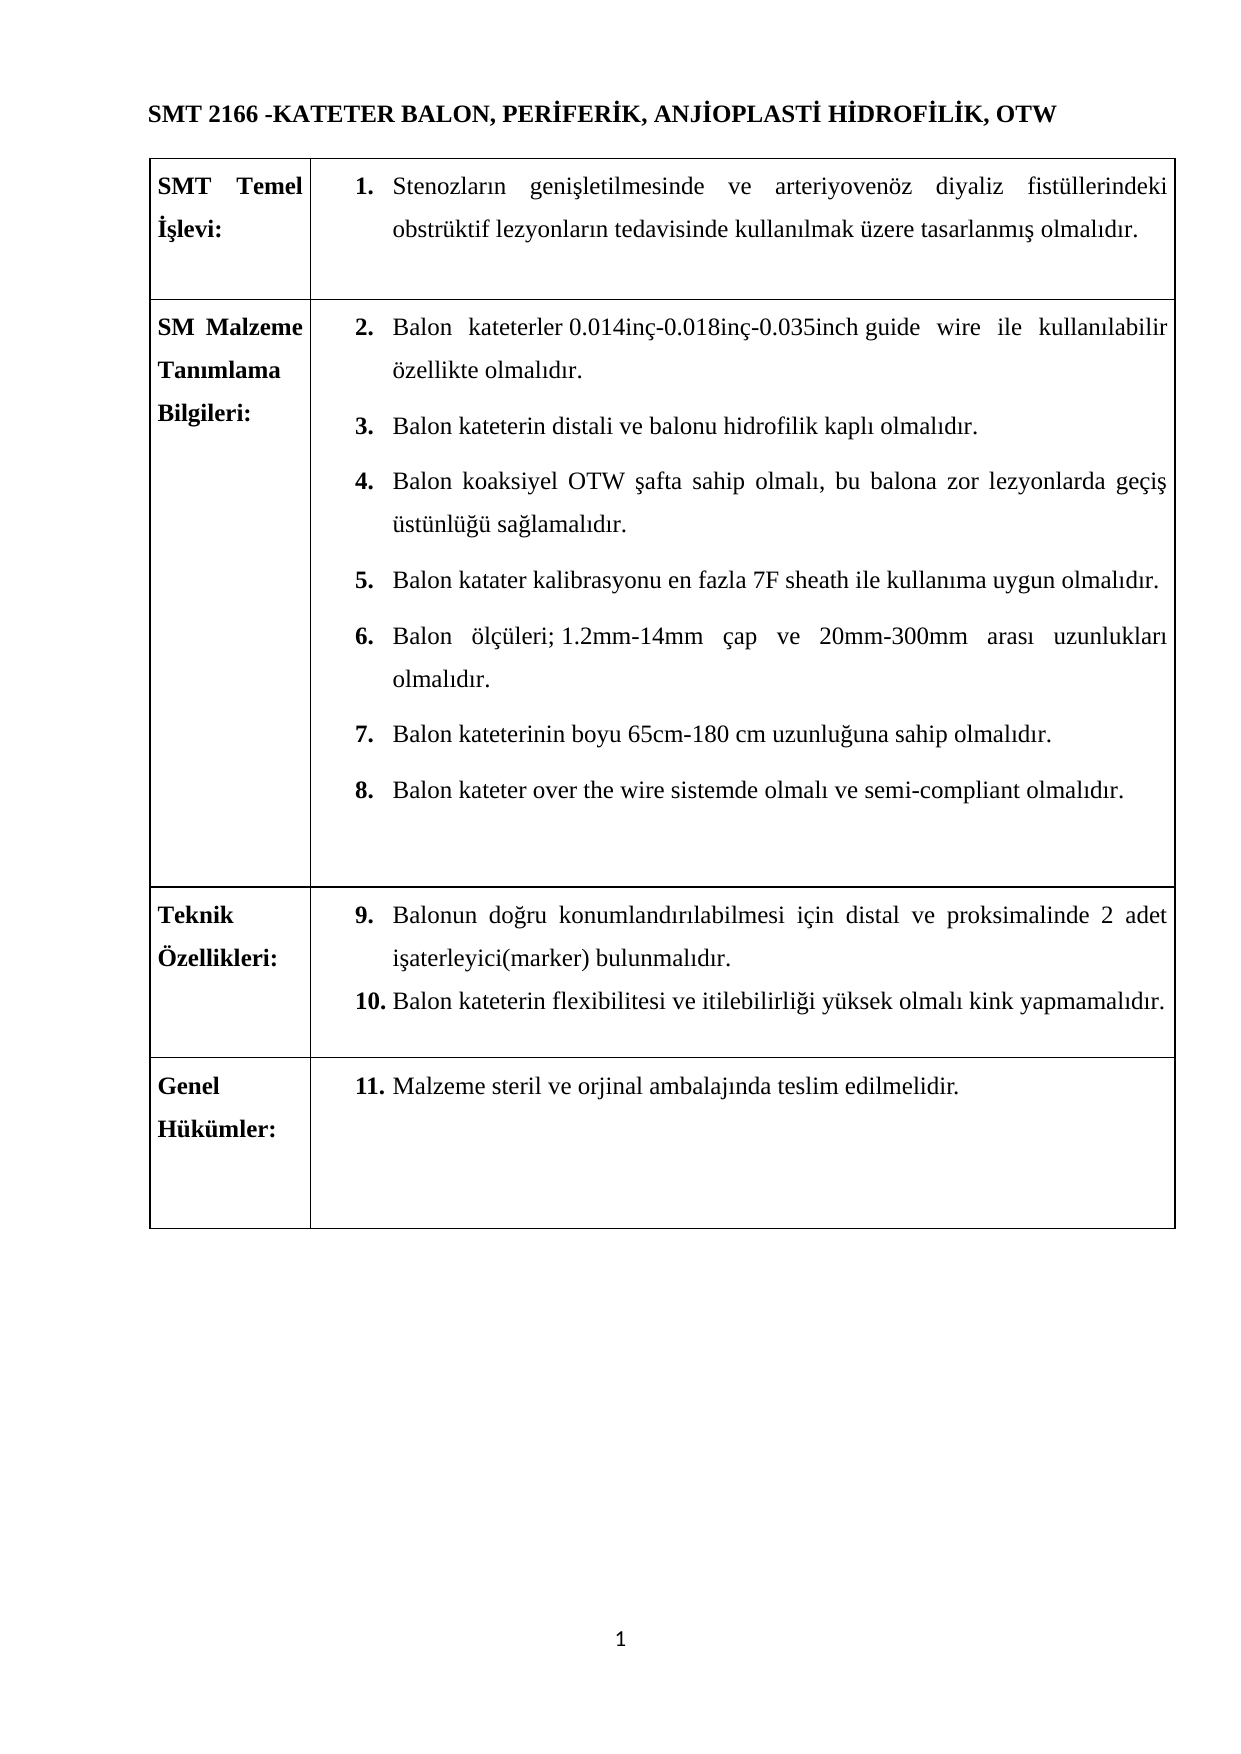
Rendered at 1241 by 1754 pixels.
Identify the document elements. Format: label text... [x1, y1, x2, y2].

table_header SMT Temel İşlevi: [151, 159, 310, 298]
table_cell Balon kateterler 0.014inç-0.018inç-0.035inch guide wire ile kullanılabilir özellikte olmalıdır. Balon kateterin distali ve balonu hidrofilik kaplı olmalıdır. Balon koaksiyel OTW şafta sahip olmalı, bu balona zor lezyonlarda geçiş üstünlüğü sağlamalıdır. Balon katater kalibrasyonu en fazla 7F sheath ile kullanıma uygun olmalıdır. Balon ölçüleri; 1.2mm-14mm çap ve 20mm-300mm arası uzunlukları olmalıdır. Balon kateterinin boyu 65cm-180 cm uzunluğuna sahip olmalıdır. Balon kateter over the wire sistemde olmalı ve semi-compliant olmalıdır. [311, 300, 1174, 886]
table_header Stenozların genişletilmesinde ve arteriyovenöz diyaliz fistüllerindeki obstrüktif lezyonların tedavisinde kullanılmak üzere tasarlanmış olmalıdır. [311, 159, 1174, 298]
table_cell Teknik Özellikleri: [151, 888, 310, 1057]
table_cell Balonun doğru konumlandırılabilmesi için distal ve proksimalinde 2 adet işaterleyici(marker) bulunmalıdır. Balon kateterin flexibilitesi ve itilebilirliği yüksek olmalı kink yapmamalıdır. [311, 888, 1174, 1057]
table_cell SM Malzeme Tanımlama Bilgileri: [151, 300, 310, 886]
table_cell Genel Hükümler: [151, 1058, 310, 1228]
table_cell Malzeme steril ve orjinal ambalajında teslim edilmelidir. [311, 1058, 1174, 1228]
